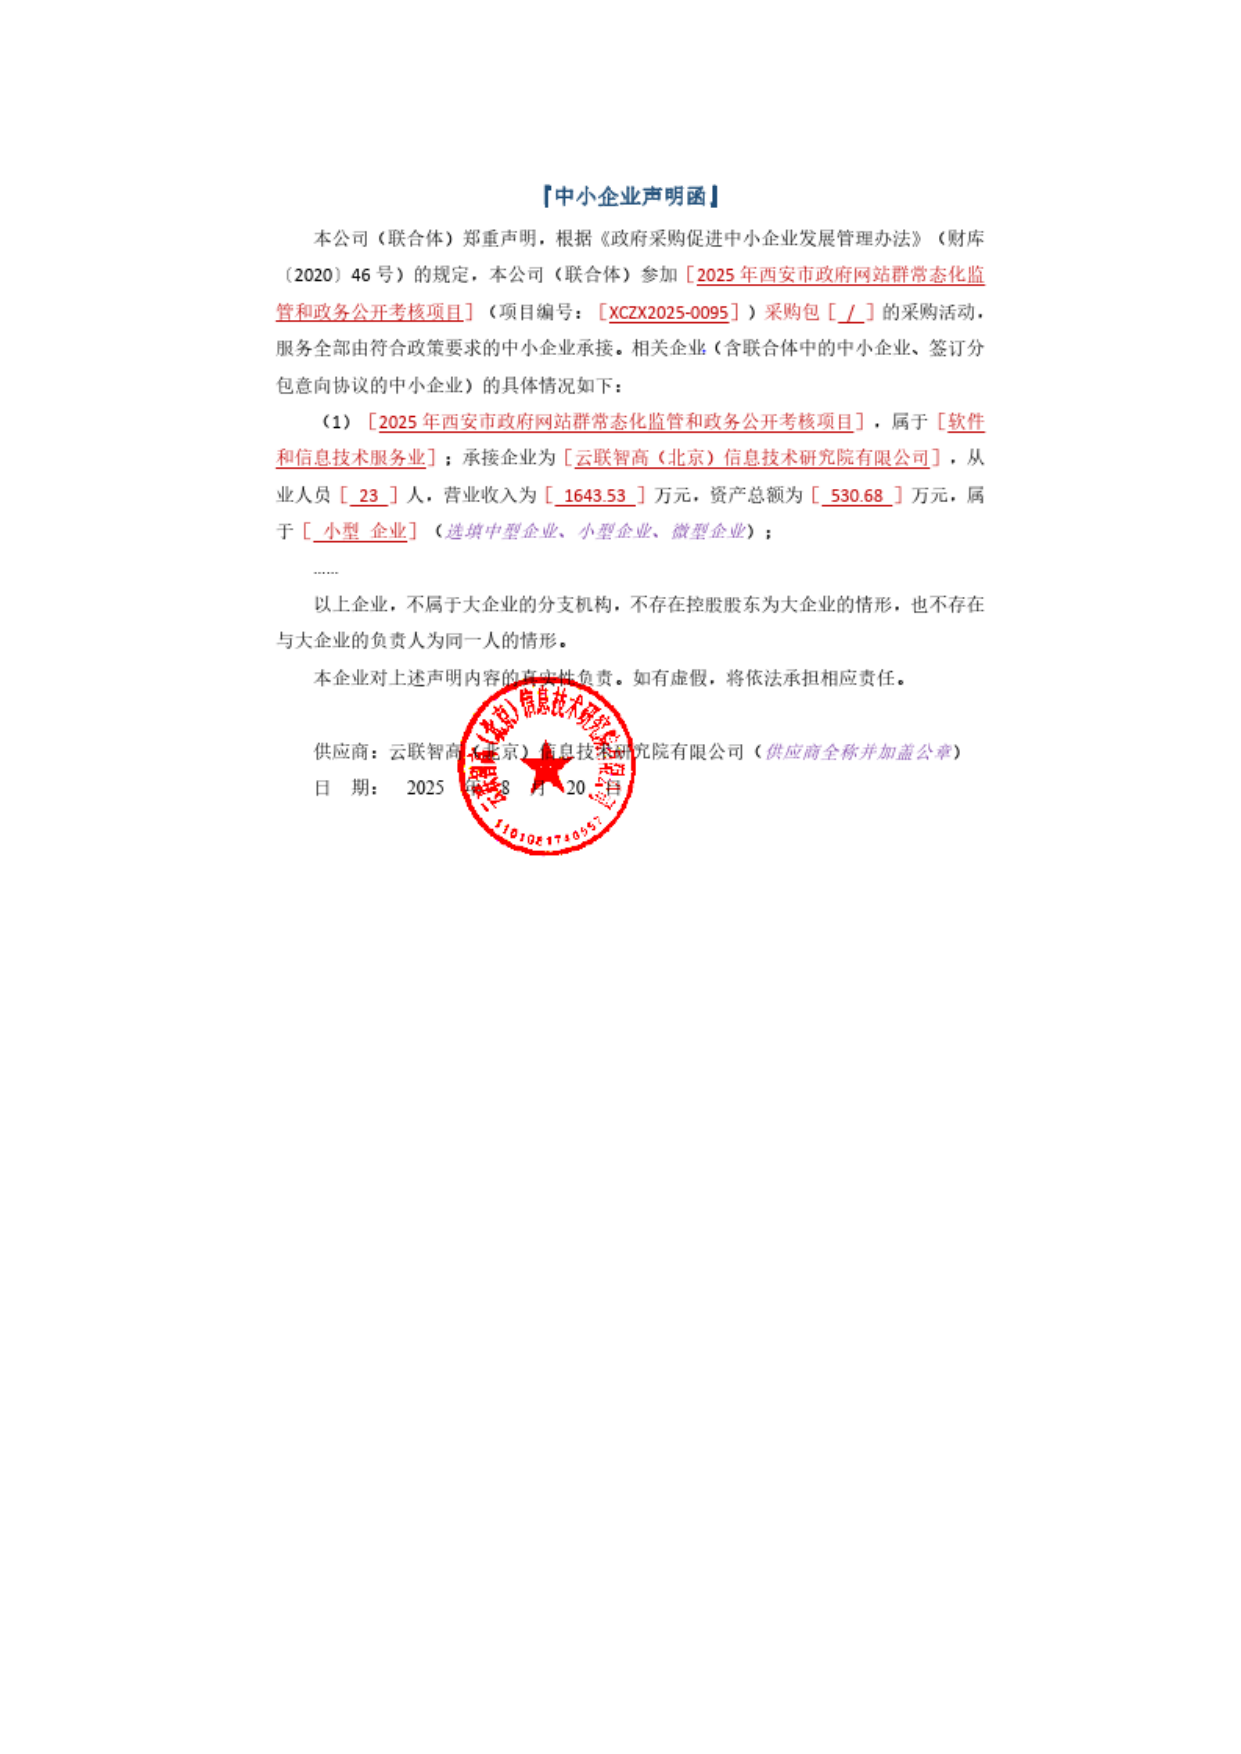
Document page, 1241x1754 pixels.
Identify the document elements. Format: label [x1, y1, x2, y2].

picture [187, 162, 1071, 876]
